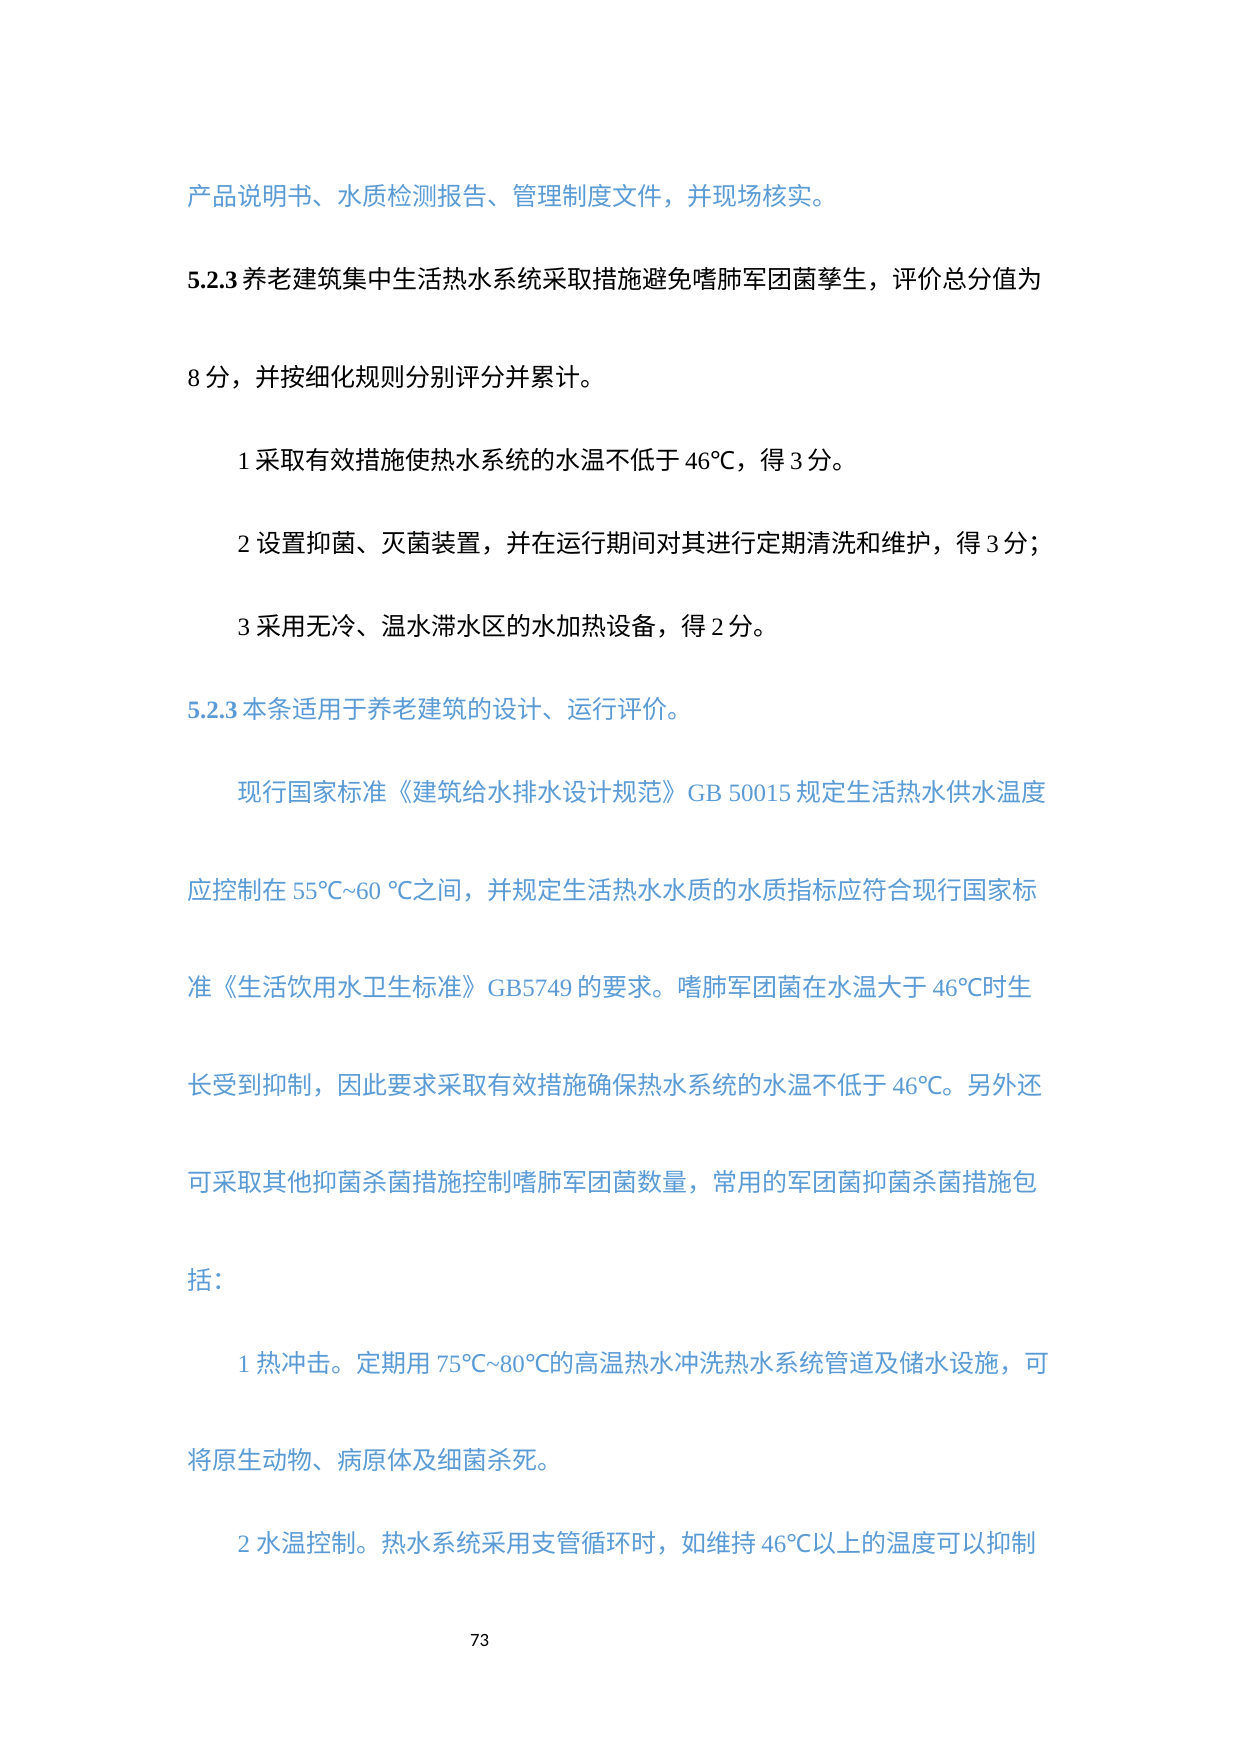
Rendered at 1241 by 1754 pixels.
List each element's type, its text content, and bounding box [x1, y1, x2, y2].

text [187, 162, 1053, 227]
text 3 采用无冷、温水滞水区的水加热设备，得2分。 [187, 592, 1053, 657]
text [187, 1509, 1053, 1574]
text 1采取有效措施使热水系统的水温不低于46℃，得3分。 [187, 426, 1053, 491]
text 1 热冲击。定期用75℃~80℃的高温热水冲洗热水系统管道及储水设施，可将原生动物、病原体及细菌杀死。 [187, 1329, 1053, 1491]
text 现行国家标准《建筑给水排水设计规范》GB 50015规定生活热水供水温度应控制在55℃~60 ℃之间，并规定生活热水水质的水质指标应符合现行国家标准《生活饮用水卫生标准》GB5749的要求。嗜肺军团菌在水温大于46℃时生长受到抑制，因此要求采取有效措施确保热水系统的水温不低于46℃。另外还可采取其他抑菌杀菌措施控制嗜肺军团菌数量，常用的军团菌抑菌杀菌措施包括： [187, 758, 1053, 1311]
text 2 设置抑菌、灭菌装置，并在运行期间对其进行定期清洗和维护，得3分； [187, 509, 1053, 574]
text 5.2.3养老建筑集中生活热水系统采取措施避免嗜肺军团菌孳生，评价总分值为8分，并按细化规则分别评分并累计。 [187, 245, 1053, 408]
text 5.2.3本条适用于养老建筑的设计、运行评价。 [187, 675, 1053, 740]
